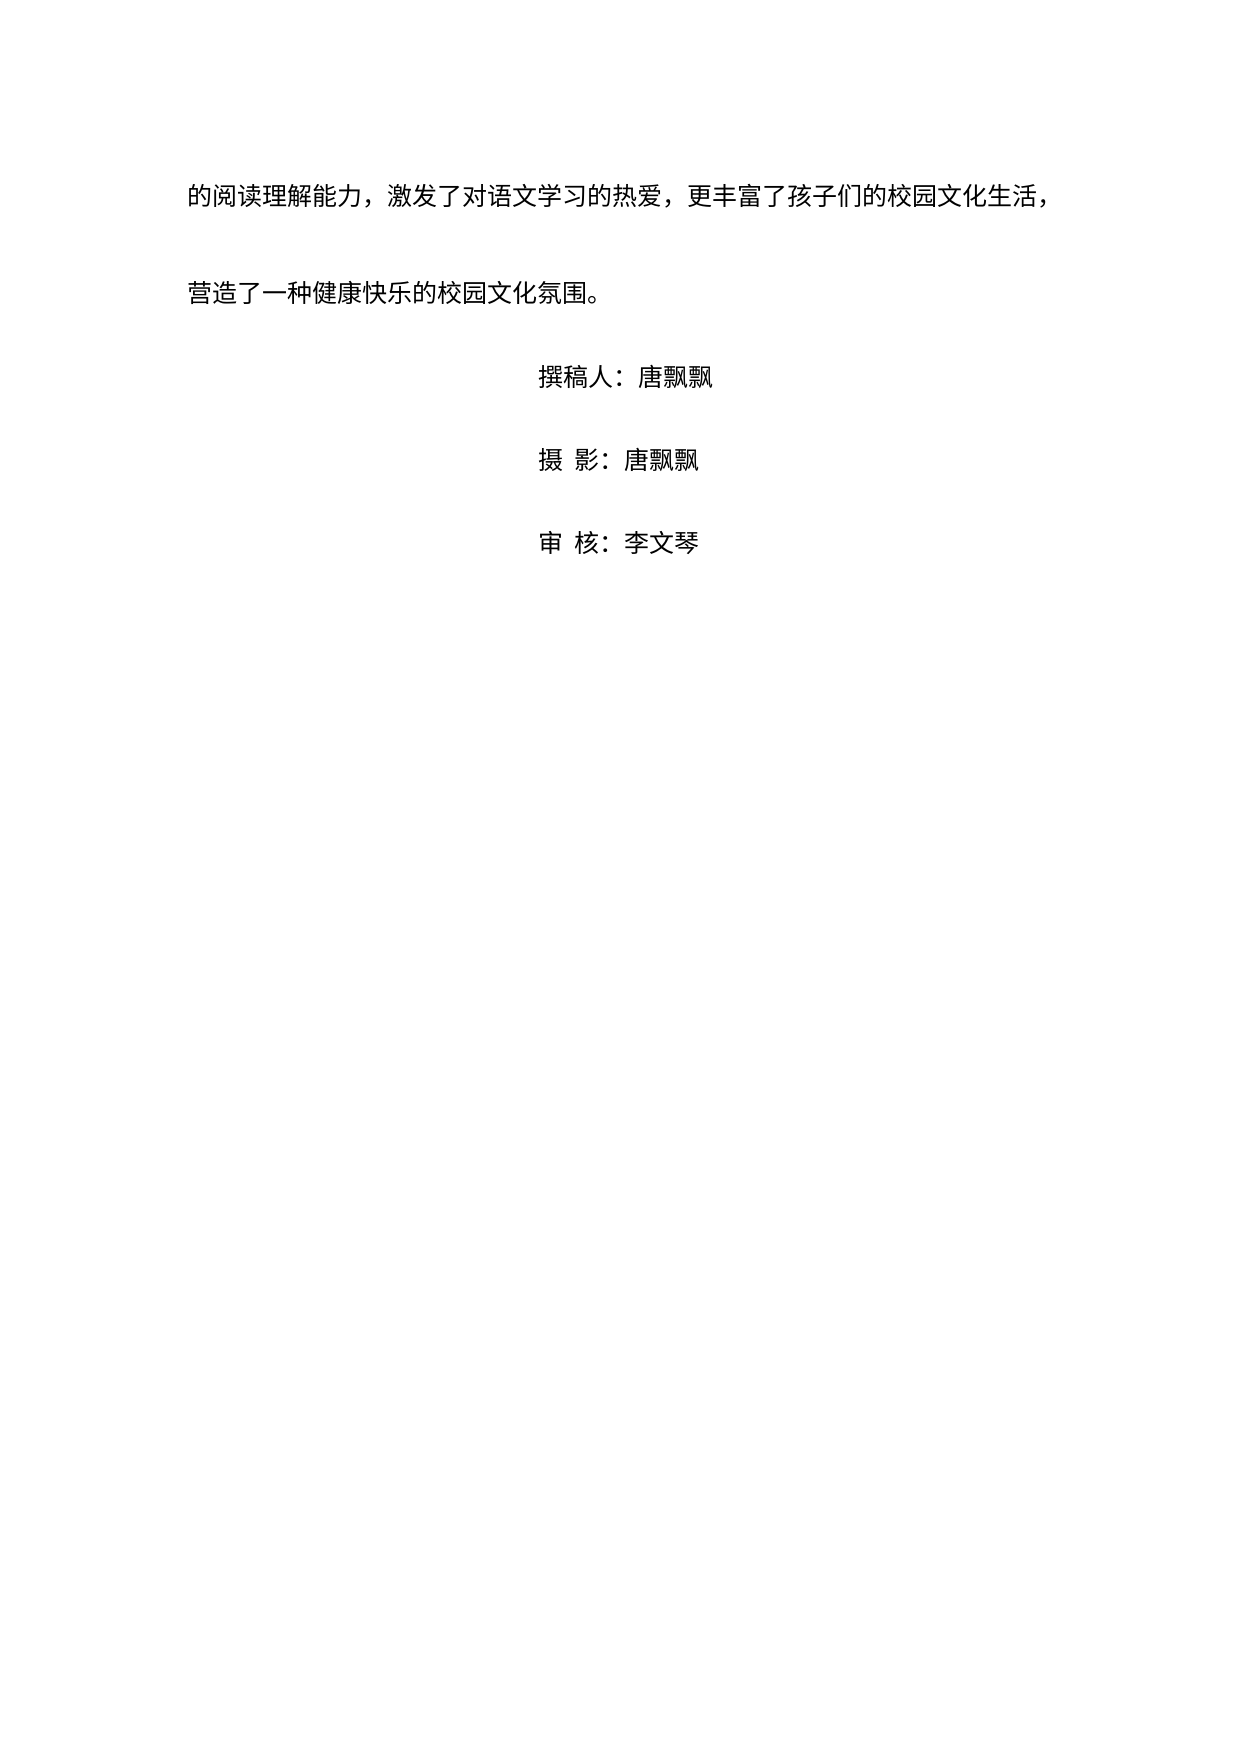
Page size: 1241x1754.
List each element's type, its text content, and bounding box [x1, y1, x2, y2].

text 摄 影：唐飘飘 [187, 426, 1053, 491]
text 撰稿人：唐飘飘 [187, 343, 1053, 408]
text 审 核：李文琴 [187, 509, 1053, 574]
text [187, 162, 1053, 324]
